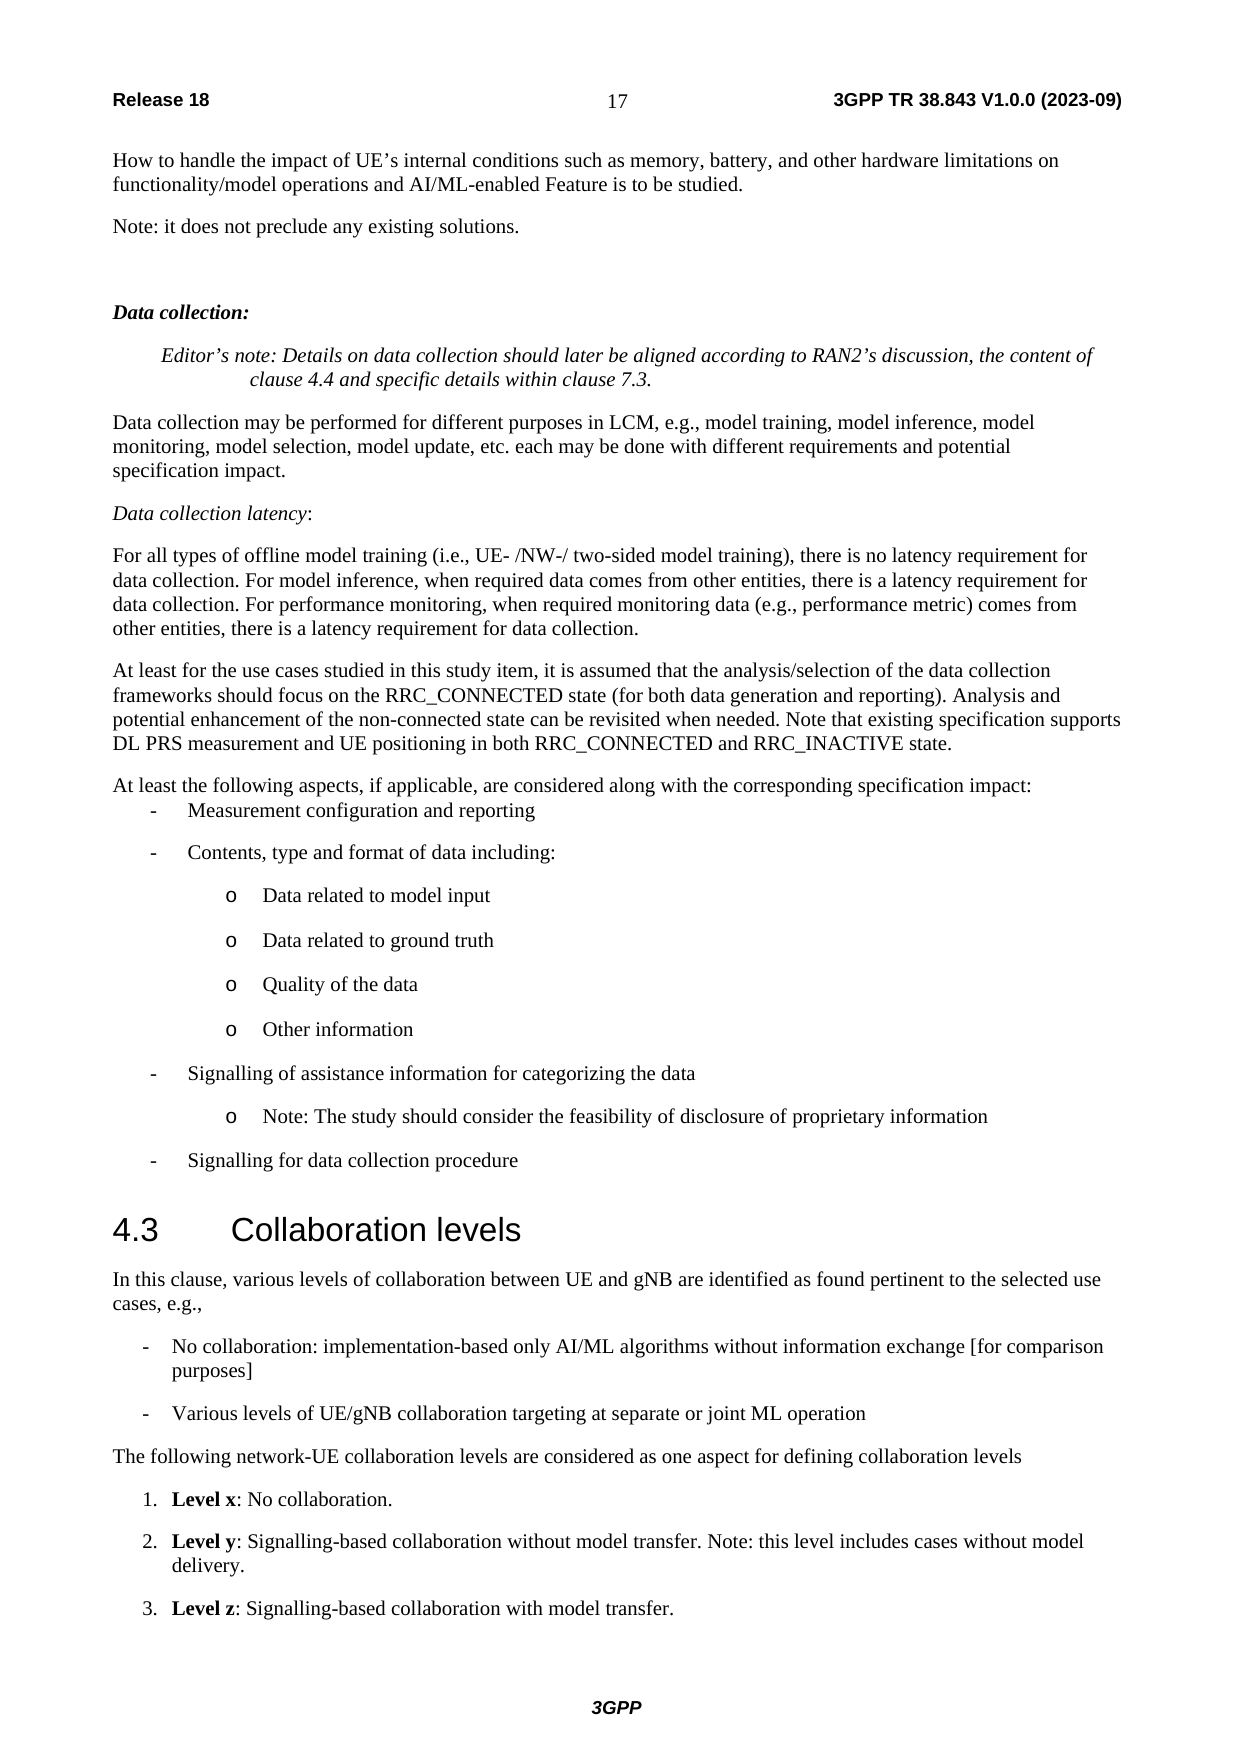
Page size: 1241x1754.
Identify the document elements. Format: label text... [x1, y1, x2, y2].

text 1. Level x: No collaboration. [142, 1486, 1122, 1511]
text At least for the use cases studied in this study item, it is assumed that the analysis/selection of the data collection frameworks should focus on the RRC_CONNECTED state (for both data generation and reporting). Analysis and potential enhancement of the non-connected state can be revisited when needed. Note that existing specification supports DL PRS measurement and UE positioning in both RRC_CONNECTED and RRC_INACTIVE state. [112, 658, 1122, 755]
text For all types of offline model training (i.e., UE- /NW-/ two-sided model training), there is no latency requirement for data collection. For model inference, when required data comes from other entities, there is a latency requirement for data collection. For performance monitoring, when required monitoring data (e.g., performance metric) comes from other entities, there is a latency requirement for data collection. [112, 543, 1122, 640]
list Data related to model input [225, 883, 1122, 909]
list Other information [225, 1017, 1122, 1042]
text Note: it does not preclude any existing solutions. [112, 214, 1122, 238]
text How to handle the impact of UE’s internal conditions such as memory, battery, and other hardware limitations on functionality/model operations and AI/ML-enabled Feature is to be studied. [112, 147, 1122, 196]
subtitle 4.3 Collaboration levels [112, 1210, 1122, 1248]
text - Various levels of UE/gNB collaboration targeting at separate or joint ML operation [142, 1401, 1122, 1425]
list Quality of the data [225, 972, 1122, 998]
list Data related to ground truth [225, 928, 1122, 953]
text 2. Level y: Signalling-based collaboration without model transfer. Note: this level includes cases without model delivery. [142, 1529, 1122, 1577]
text At least the following aspects, if applicable, are considered along with the corresponding specification impact: [112, 773, 1122, 797]
list Measurement configuration and reporting [150, 797, 1122, 822]
text 3. Level z: Signalling-based collaboration with model transfer. [142, 1596, 1122, 1620]
list Signalling of assistance information for categorizing the data [150, 1061, 1122, 1085]
text The following network-UE collaboration levels are considered as one aspect for defining collaboration levels [112, 1444, 1122, 1468]
list Note: The study should consider the feasibility of disclosure of proprietary information [225, 1104, 1122, 1129]
list Signalling for data collection procedure [150, 1148, 1122, 1172]
text - No collaboration: implementation-based only AI/ML algorithms without information exchange [for comparison purposes] [142, 1334, 1122, 1382]
list Contents, type and format of data including: [150, 840, 1122, 864]
text Data collection latency: [112, 501, 1122, 525]
text Data collection may be performed for different purposes in LCM, e.g., model training, model inference, model monitoring, model selection, model update, etc. each may be done with different requirements and potential specification impact. [112, 410, 1122, 482]
text Data collection: [112, 300, 1122, 324]
text In this clause, various levels of collaboration between UE and gNB are identified as found pertinent to the selected use cases, e.g., [112, 1267, 1122, 1315]
